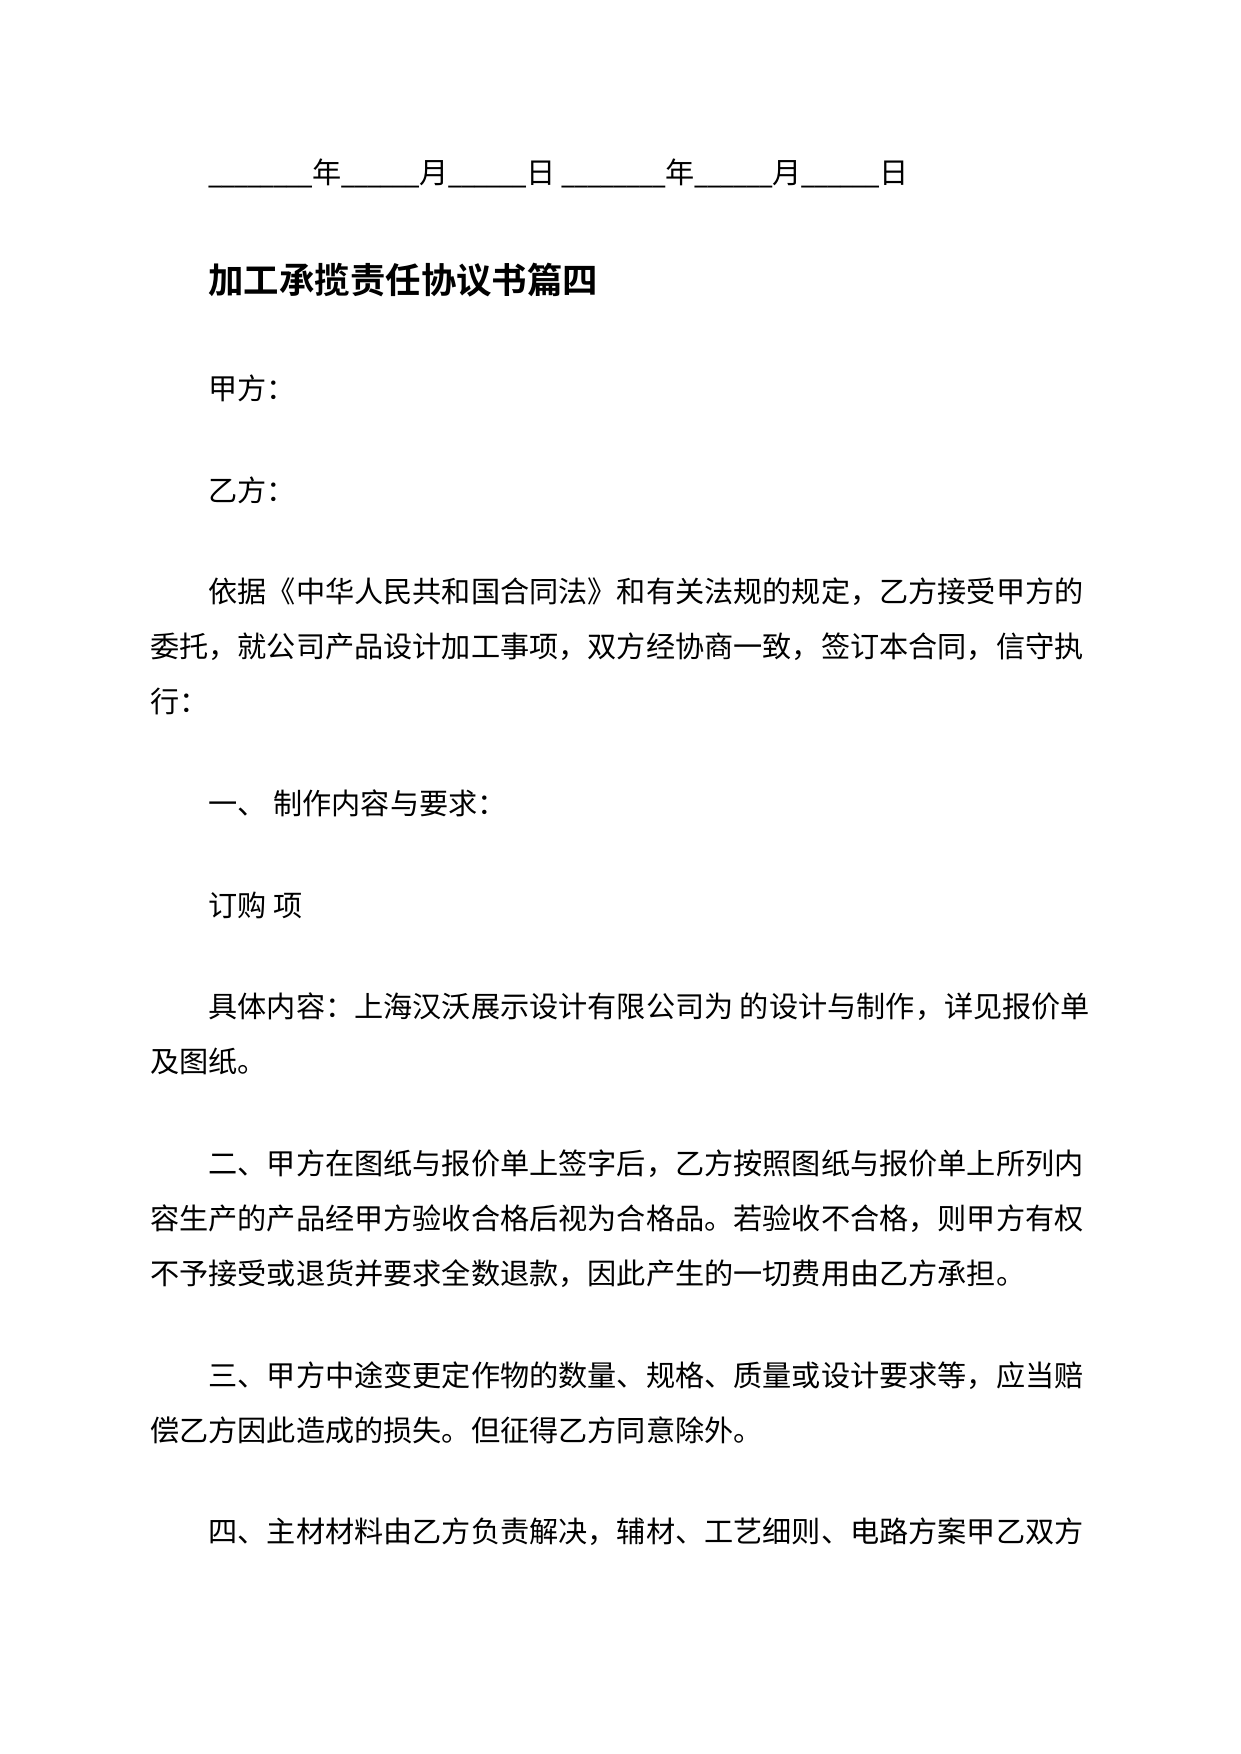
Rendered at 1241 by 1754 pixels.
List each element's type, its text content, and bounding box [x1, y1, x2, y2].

text ________年______月______日 ________年______月______日 [150, 150, 1090, 192]
text 一、 制作内容与要求： [150, 781, 1090, 823]
text 加工承揽责任协议书篇四 [150, 252, 1090, 303]
text 三、甲方中途变更定作物的数量、规格、质量或设计要求等，应当赔偿乙方因此造成的损失。但征得乙方同意除外。 [150, 1352, 1090, 1449]
text 订购 项 [150, 882, 1090, 924]
text 具体内容：上海汉沃展示设计有限公司为 的设计与制作，详见报价单及图纸。 [150, 984, 1090, 1081]
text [150, 1509, 1090, 1551]
text 甲方： [150, 365, 1090, 408]
text 乙方： [150, 467, 1090, 509]
text 二、甲方在图纸与报价单上签字后，乙方按照图纸与报价单上所列内容生产的产品经甲方验收合格后视为合格品。若验收不合格，则甲方有权不予接受或退货并要求全数退款，因此产生的一切费用由乙方承担。 [150, 1141, 1090, 1293]
text 依据《中华人民共和国合同法》和有关法规的规定，乙方接受甲方的委托，就公司产品设计加工事项，双方经协商一致，签订本合同，信守执行： [150, 569, 1090, 721]
